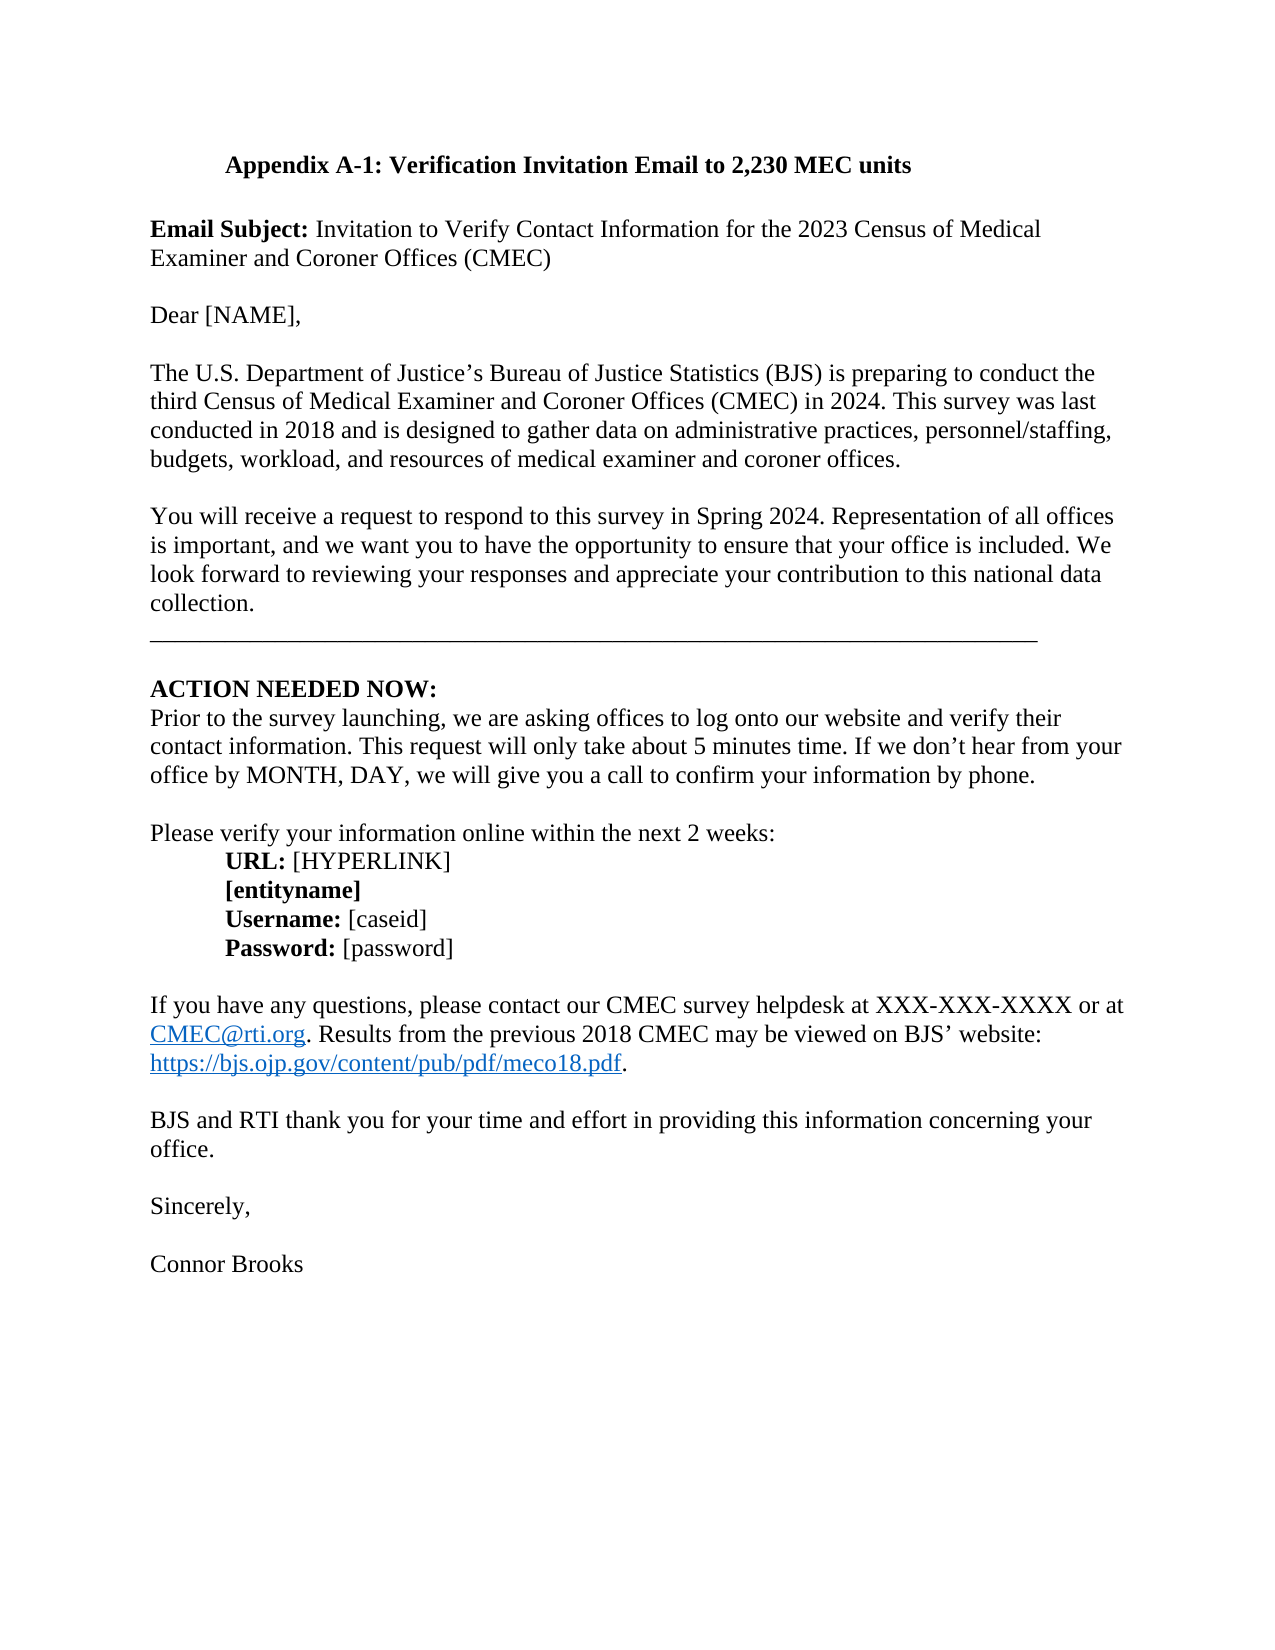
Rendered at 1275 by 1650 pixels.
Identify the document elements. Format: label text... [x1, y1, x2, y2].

text _______________________________________________________________________ [150, 616, 1125, 645]
text Appendix A-1: Verification Invitation Email to 2,230 MEC units [225, 150, 1125, 179]
text Password: [password] [150, 933, 1125, 961]
text Prior to the survey launching, we are asking offices to log onto our website and verify their contact information. This request will only take about 5 minutes time. If we don’t hear from your office by MONTH, DAY, we will give you a call to confirm your information by phone. [150, 703, 1125, 789]
text [entityname] [150, 875, 1125, 904]
text If you have any questions, please contact our CMEC survey helpdesk at XXX-XXX-XXXX or at CMEC@rti.org. Results from the previous 2018 CMEC may be viewed on BJS’ website: https://bjs.ojp.gov/content/pub/pdf/meco18.pdf. [150, 990, 1125, 1076]
text Email Subject: Invitation to Verify Contact Information for the 2023 Census of Medical Examiner and Coroner Offices (CMEC) [150, 214, 1125, 271]
text The U.S. Department of Justice’s Bureau of Justice Statistics (BJS) is preparing to conduct the third Census of Medical Examiner and Coroner Offices (CMEC) in 2024. This survey was last conducted in 2018 and is designed to gather data on administrative practices, personnel/staffing, budgets, workload, and resources of medical examiner and coroner offices. [150, 358, 1125, 473]
text Connor Brooks [150, 1249, 1125, 1278]
text Username: [caseid] [150, 904, 1125, 933]
text You will receive a request to respond to this survey in Spring 2024. Representation of all offices is important, and we want you to have the opportunity to ensure that your office is included. We look forward to reviewing your responses and appreciate your contribution to this national data collection. [150, 501, 1125, 616]
text ACTION NEEDED NOW: [150, 674, 1125, 703]
text Sincerely, [150, 1191, 1125, 1220]
text Please verify your information online within the next 2 weeks: [150, 818, 1125, 846]
text BJS and RTI thank you for your time and effort in providing this information concerning your office. [150, 1105, 1125, 1163]
text Dear [NAME], [150, 300, 1125, 329]
text URL: [HYPERLINK] [150, 846, 1125, 875]
